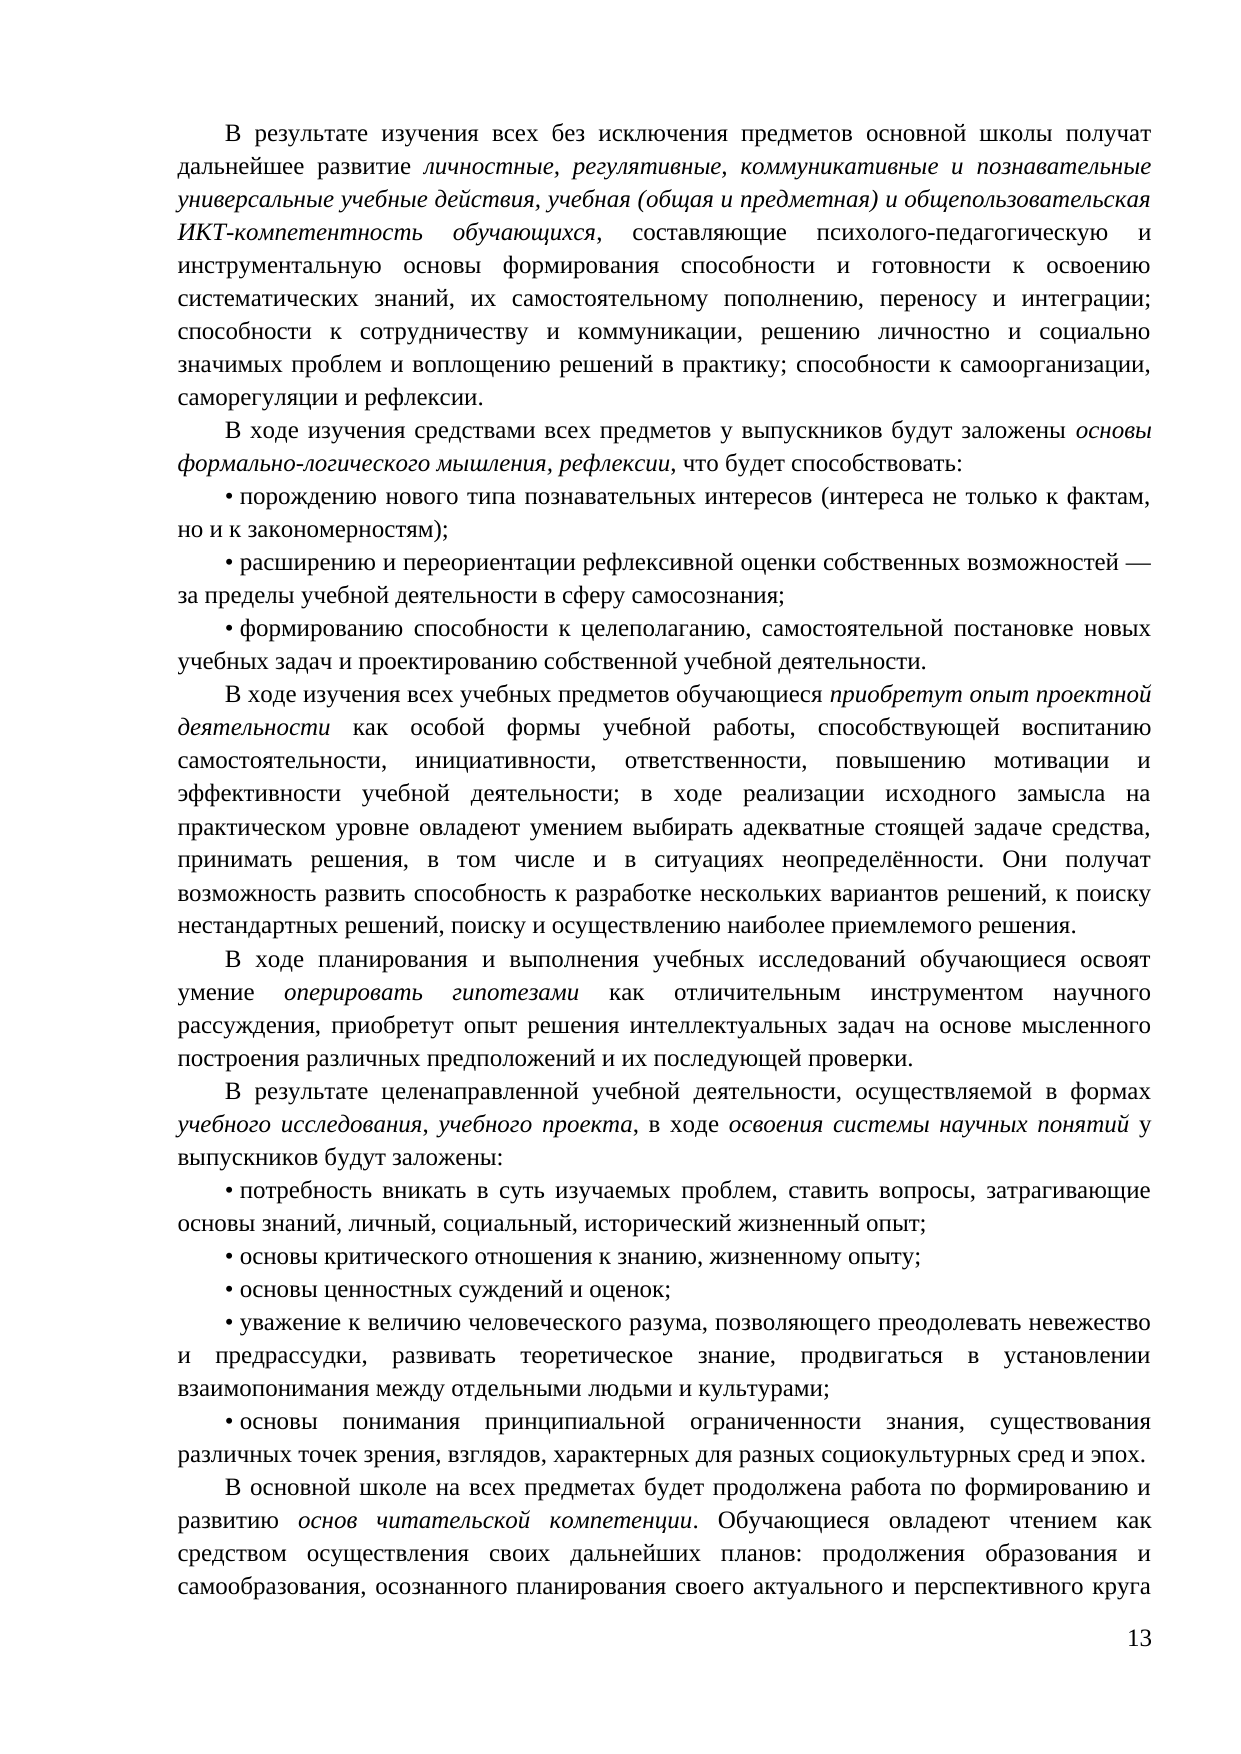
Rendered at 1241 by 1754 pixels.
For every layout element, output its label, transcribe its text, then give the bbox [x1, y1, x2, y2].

text • расширению и переориентации рефлексивной оценки собственных возможностей — за пределы учебной деятельности в сферу самосознания; [177, 547, 1152, 609]
text В результате целенаправленной учебной деятельности, осуществляемой в формах учебного исследования, учебного проекта, в ходе освоения системы научных понятий у выпускников будут заложены: [177, 1076, 1152, 1171]
text • потребность вникать в суть изучаемых проблем, ставить вопросы, затрагивающие основы знаний, личный, социальный, исторический жизненный опыт; [177, 1175, 1152, 1237]
text В ходе планирования и выполнения учебных исследований обучающиеся освоят умение оперировать гипотезами как отличительным инструментом научного рассуждения, приобретут опыт решения интеллектуальных задач на основе мысленного построения различных предположений и их последующей проверки. [177, 944, 1152, 1071]
text • уважение к величию человеческого разума, позволяющего преодолевать невежество и предрассудки, развивать теоретическое знание, продвигаться в установлении взаимопонимания между отдельными людьми и культурами; [177, 1307, 1152, 1402]
text В ходе изучения средствами всех предметов у выпускников будут заложены основы формально-логического мышления, рефлексии, что будет способствовать: [177, 415, 1152, 477]
text • формированию способности к целеполаганию, самостоятельной постановке новых учебных задач и проектированию собственной учебной деятельности. [177, 613, 1152, 675]
text • основы ценностных суждений и оценок; [177, 1274, 1152, 1303]
text В ходе изучения всех учебных предметов обучающиеся приобретут опыт проектной деятельности как особой формы учебной работы, способствующей воспитанию самостоятельности, инициативности, ответственности, повышению мотивации и эффективности учебной деятельности; в ходе реализации исходного замысла на практическом уровне овладеют умением выбирать адекватные стоящей задаче средства, принимать решения, в том числе и в ситуациях неопределённости. Они получат возможность развить способность к разработке нескольких вариантов решений, к поиску нестандартных решений, поиску и осуществлению наиболее приемлемого решения. [177, 679, 1152, 939]
text • основы критического отношения к знанию, жизненному опыту; [177, 1241, 1152, 1269]
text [177, 1472, 1152, 1600]
text В результате изучения всех без исключения предметов основной школы получат дальнейшее развитие личностные, регулятивные, коммуникативные и познавательные универсальные учебные действия, учебная (общая и предметная) и общепользовательская ИКТ-компетентность обучающихся, составляющие психолого-педагогическую и инструментальную основы формирования способности и готовности к освоению систематических знаний, их самостоятельному пополнению, переносу и интеграции; способности к сотрудничеству и коммуникации, решению личностно и социально значимых проблем и воплощению решений в практику; способности к самоорганизации, саморегуляции и рефлексии. [177, 118, 1152, 411]
text • порождению нового типа познавательных интересов (интереса не только к фактам, но и к закономерностям); [177, 481, 1152, 543]
text • основы понимания принципиальной ограниченности знания, существования различных точек зрения, взглядов, характерных для разных социокультурных сред и эпох. [177, 1406, 1152, 1468]
